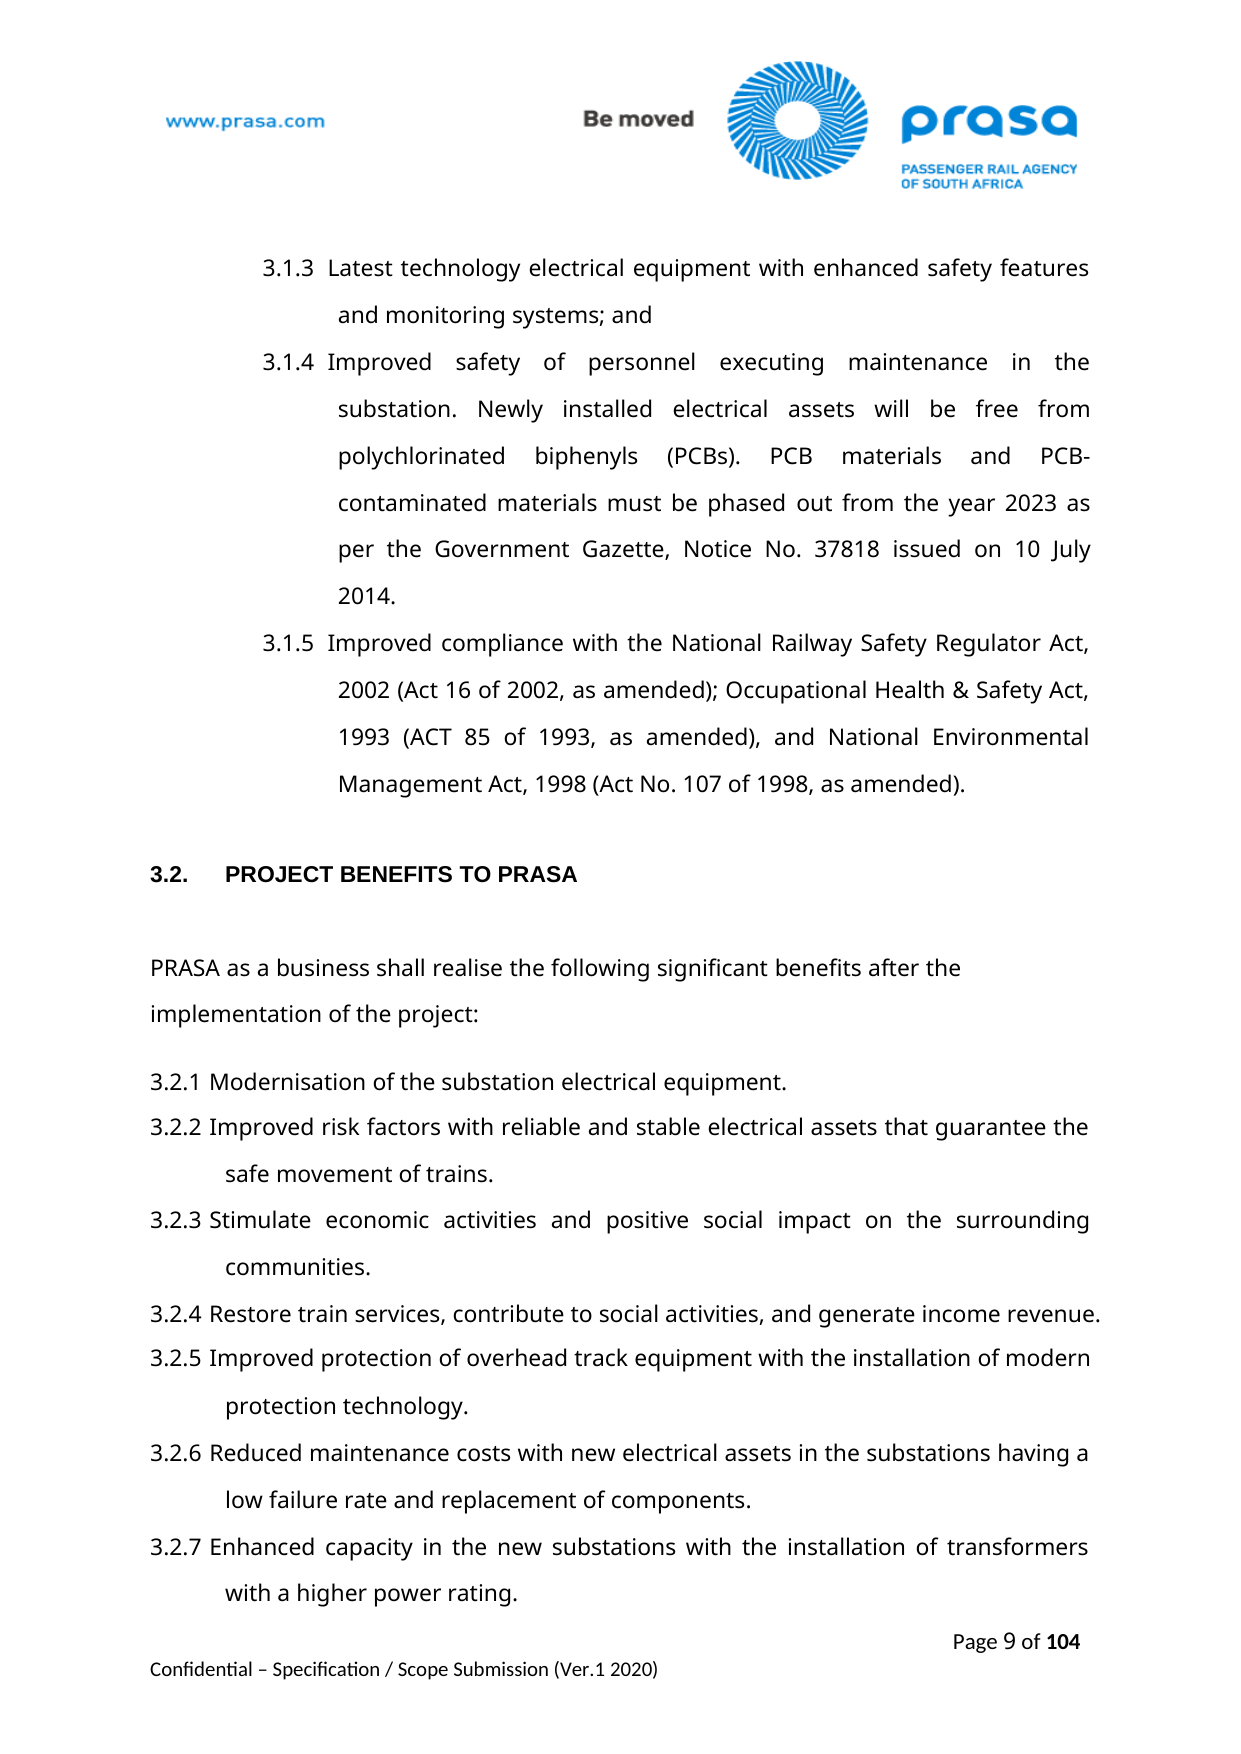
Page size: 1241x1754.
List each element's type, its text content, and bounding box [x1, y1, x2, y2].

list Stimulate economic activities and positive social impact on the surrounding communities. [150, 1204, 1090, 1282]
list Improved protection of overhead track equipment with the installation of modern protection technology. [150, 1342, 1091, 1421]
list Improved safety of personnel executing maintenance in the substation. Newly installed electrical assets will be free from polychlorinated biphenyls (PCBs). PCB materials and PCB-contaminated materials must be phased out from the year 2023 as per the Government Gazette, Notice No. 37818 issued on 10 July 2014. [262, 346, 1091, 611]
list Improved compliance with the National Railway Safety Regulator Act, 2002 (Act 16 of 2002, as amended); Occupational Health & Safety Act, 1993 (ACT 85 of 1993, as amended), and National Environmental Management Act, 1998 (Act No. 107 of 1998, as amended). [262, 627, 1091, 799]
list Enhanced capacity in the new substations with the installation of transformers with a higher power rating. [150, 1531, 1090, 1609]
list Improved risk factors with reliable and stable electrical assets that guarantee the safe movement of trains. [150, 1111, 1091, 1189]
list Reduced maintenance costs with new electrical assets in the substations having a low failure rate and replacement of components. [150, 1437, 1090, 1515]
list Restore train services, contribute to social activities, and generate income revenue. [150, 1298, 1219, 1329]
list Latest technology electrical equipment with enhanced safety features and monitoring systems; and [262, 252, 1090, 330]
picture [165, 61, 1078, 189]
list Modernisation of the substation electrical equipment. [150, 1066, 1219, 1097]
text PRASA as a business shall realise the following significant benefits after the implementation of the project: [150, 951, 1093, 1029]
subtitle PROJECT BENEFITS TO PRASA [150, 861, 1219, 887]
